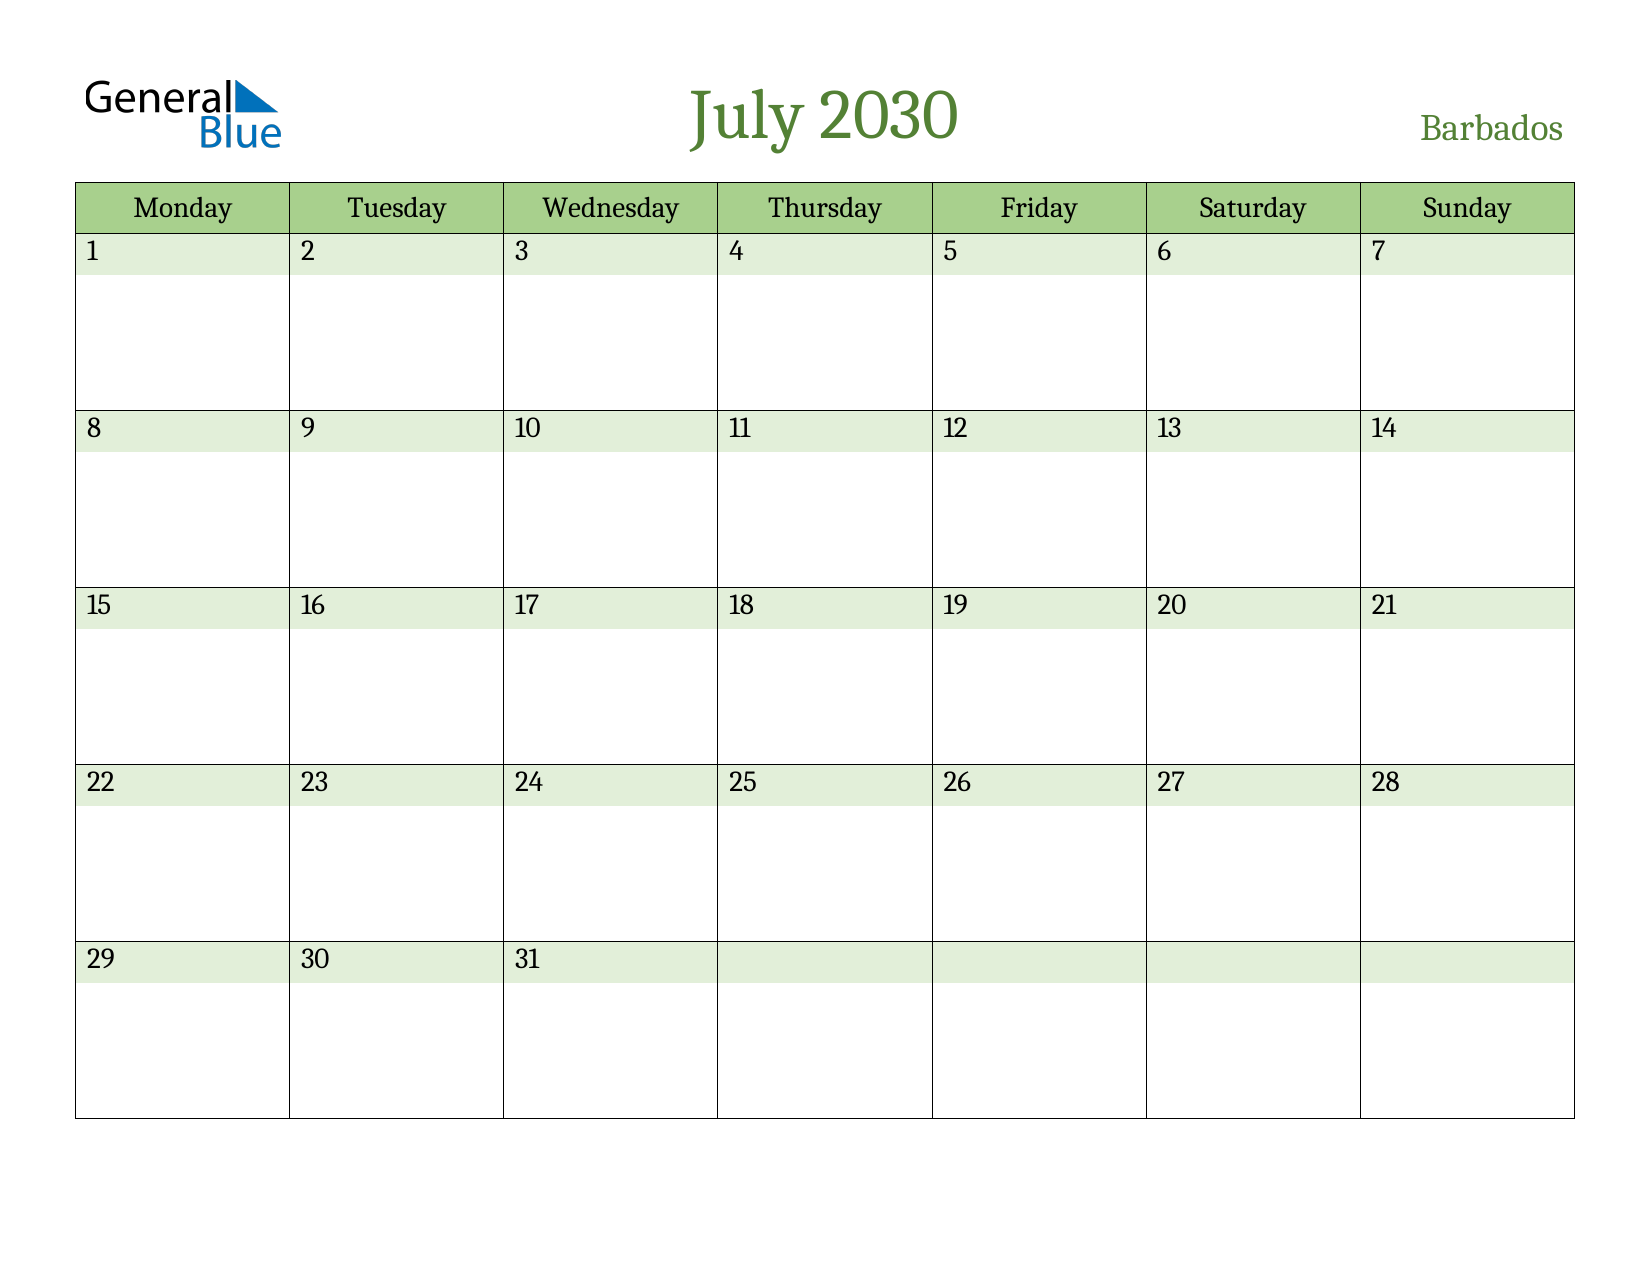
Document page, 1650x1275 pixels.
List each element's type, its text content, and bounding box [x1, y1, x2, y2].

table_cell 8 [76, 411, 289, 452]
table_cell 9 [290, 411, 503, 452]
table_cell [718, 806, 932, 941]
table_cell [1361, 629, 1574, 764]
table_cell [933, 806, 1146, 941]
picture [86, 80, 281, 148]
table_cell [718, 983, 932, 1118]
table_cell 1 [76, 234, 289, 275]
table_cell [933, 629, 1146, 764]
table_cell [290, 629, 503, 764]
table_cell 18 [718, 588, 932, 629]
table_cell 19 [933, 588, 1146, 629]
table_cell [504, 275, 717, 410]
table_cell 24 [504, 765, 717, 806]
table_cell 30 [290, 942, 503, 983]
table_cell [290, 452, 503, 587]
table_cell 6 [1147, 234, 1360, 275]
table_cell 25 [718, 765, 932, 806]
table_cell [504, 629, 717, 764]
table_cell [718, 452, 932, 587]
table_cell 11 [718, 411, 932, 452]
table_cell 22 [76, 765, 289, 806]
table_cell [1147, 942, 1360, 983]
table_cell [933, 452, 1146, 587]
table_cell [718, 629, 932, 764]
table_header [76, 75, 503, 182]
table_cell [504, 983, 717, 1118]
table_cell 16 [290, 588, 503, 629]
table_cell 21 [1361, 588, 1574, 629]
table_cell [1361, 275, 1574, 410]
table_cell 14 [1361, 411, 1574, 452]
table_cell [718, 275, 932, 410]
table_cell [1361, 942, 1574, 983]
table_cell [76, 983, 289, 1118]
table_cell [290, 983, 503, 1118]
table_cell [1147, 983, 1360, 1118]
table_cell [76, 452, 289, 587]
table_cell [933, 983, 1146, 1118]
table_header July 2030 [504, 75, 1146, 182]
table_cell Friday [933, 183, 1146, 233]
table_cell [1361, 806, 1574, 941]
table_cell 31 [504, 942, 717, 983]
table_cell 12 [933, 411, 1146, 452]
table_cell [290, 275, 503, 410]
table_cell 15 [76, 588, 289, 629]
table_cell Thursday [718, 183, 932, 233]
table_cell 3 [504, 234, 717, 275]
table_cell Tuesday [290, 183, 503, 233]
table_cell [933, 942, 1146, 983]
table_cell [718, 942, 932, 983]
table_cell [76, 275, 289, 410]
table_cell 13 [1147, 411, 1360, 452]
table_cell 2 [290, 234, 503, 275]
table_cell [290, 806, 503, 941]
table_cell 20 [1147, 588, 1360, 629]
table_cell [76, 806, 289, 941]
table_cell 27 [1147, 765, 1360, 806]
table_cell [76, 629, 289, 764]
table_cell 28 [1361, 765, 1574, 806]
table_cell [1147, 629, 1360, 764]
table_cell 29 [76, 942, 289, 983]
table_cell Monday [76, 183, 289, 233]
table_cell [504, 806, 717, 941]
table_cell [504, 452, 717, 587]
table_cell Sunday [1361, 183, 1574, 233]
table_cell 7 [1361, 234, 1574, 275]
table_cell [933, 275, 1146, 410]
table_cell [1147, 806, 1360, 941]
table_cell [1147, 275, 1360, 410]
table_cell 23 [290, 765, 503, 806]
table_cell [1361, 983, 1574, 1118]
table_cell [1147, 452, 1360, 587]
table_cell 10 [504, 411, 717, 452]
table_cell [1361, 452, 1574, 587]
table_cell 17 [504, 588, 717, 629]
table_cell Saturday [1147, 183, 1360, 233]
table_cell 5 [933, 234, 1146, 275]
table_cell Wednesday [504, 183, 717, 233]
table_cell 4 [718, 234, 932, 275]
table_header Barbados [1146, 75, 1574, 182]
table_cell 26 [933, 765, 1146, 806]
